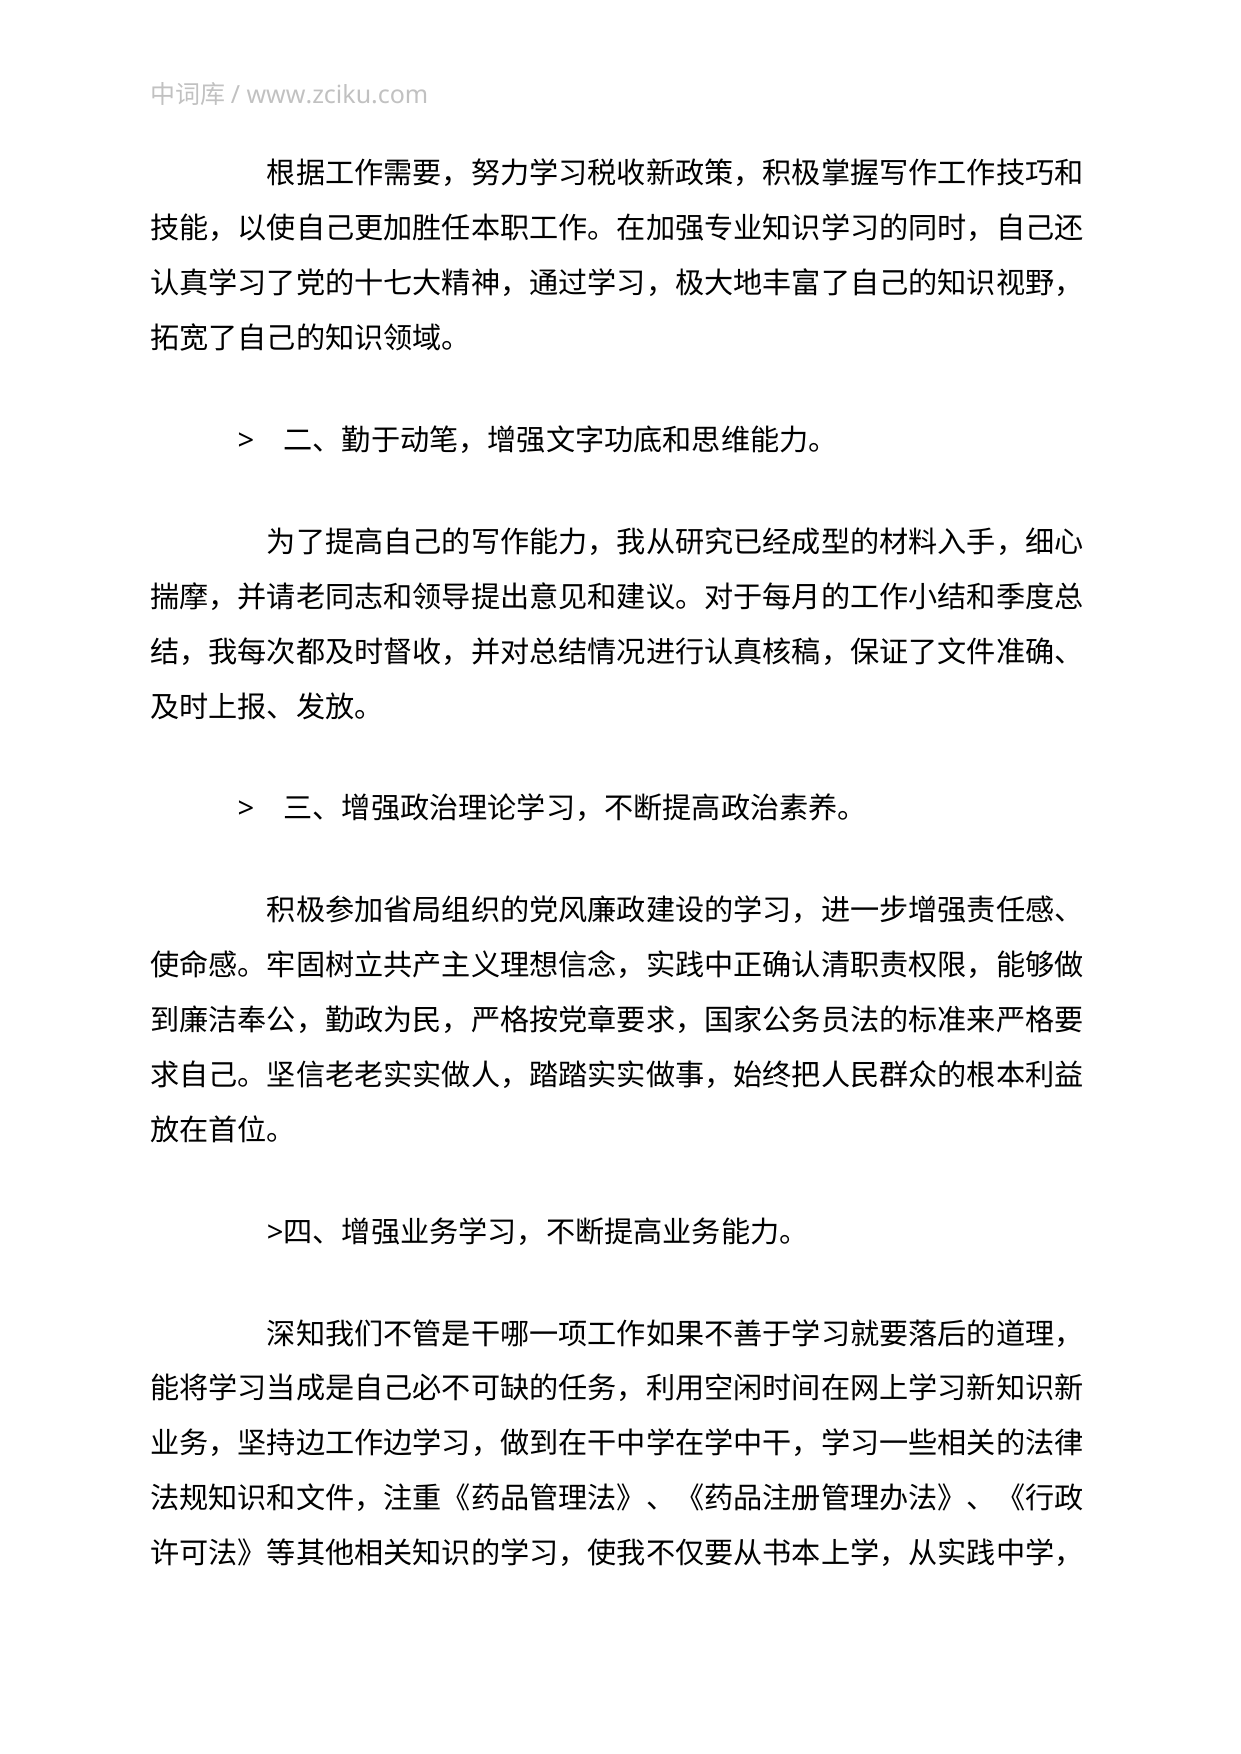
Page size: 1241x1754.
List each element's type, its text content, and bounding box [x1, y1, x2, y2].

text 积极参加省局组织的党风廉政建设的学习，进一步增强责任感、使命感。牢固树立共产主义理想信念，实践中正确认清职责权限，能够做到廉洁奉公，勤政为民，严格按党章要求，国家公务员法的标准来严格要求自己。坚信老老实实做人，踏踏实实做事，始终把人民群众的根本利益放在首位。 [150, 887, 1090, 1149]
text > 三、增强政治理论学习，不断提高政治素养。 [150, 785, 1090, 827]
text > 二、勤于动笔，增强文字功底和思维能力。 [150, 416, 1090, 459]
text >四、增强业务学习，不断提高业务能力。 [150, 1208, 1090, 1251]
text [150, 1310, 1090, 1572]
text 根据工作需要，努力学习税收新政策，积极掌握写作工作技巧和技能，以使自己更加胜任本职工作。在加强专业知识学习的同时，自己还认真学习了党的十七大精神，通过学习，极大地丰富了自己的知识视野，拓宽了自己的知识领域。 [150, 150, 1090, 357]
text 为了提高自己的写作能力，我从研究已经成型的材料入手，细心揣摩，并请老同志和领导提出意见和建议。对于每月的工作小结和季度总结，我每次都及时督收，并对总结情况进行认真核稿，保证了文件准确、及时上报、发放。 [150, 518, 1090, 725]
